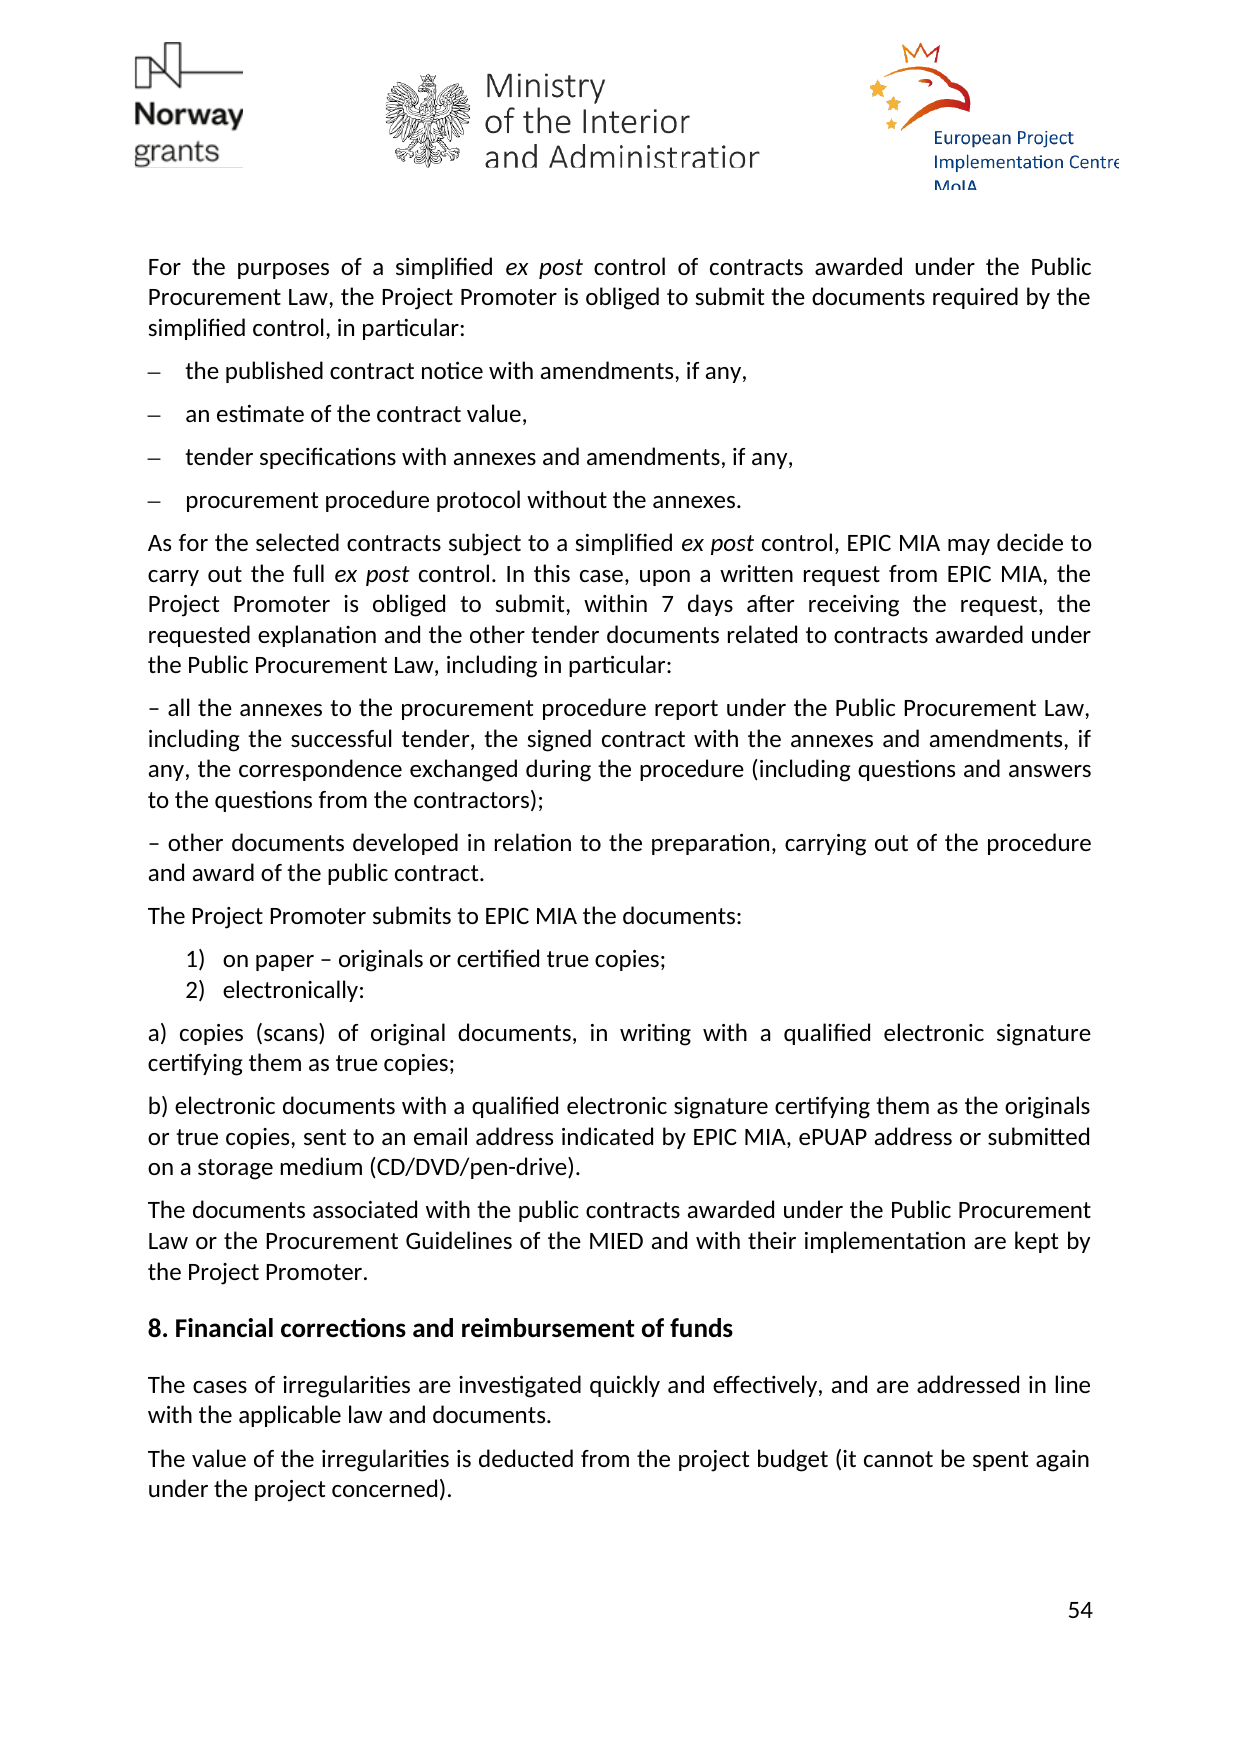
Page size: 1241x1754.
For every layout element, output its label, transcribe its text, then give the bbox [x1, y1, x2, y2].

text As for the selected contracts subject to a simplified ex post control, EPIC MIA may decide to carry out the full ex post control. In this case, upon a written request from EPIC MIA, the Project Promoter is obliged to submit, within 7 days after receiving the request, the requested explanation and the other tender documents related to contracts awarded under the Public Procurement Law, including in particular: [148, 527, 1093, 680]
subtitle 8. Financial corrections and reimbursement of funds [148, 1311, 1093, 1344]
picture [133, 42, 243, 167]
list the published contract notice with amendments, if any, [148, 355, 1093, 386]
list procurement procedure protocol without the annexes. [148, 484, 1093, 515]
list on paper – originals or certified true copies; [185, 943, 1093, 974]
text b) electronic documents with a qualified electronic signature certifying them as the originals or true copies, sent to an email address indicated by EPIC MIA, ePUAP address or submitted on a storage medium (CD/DVD/pen-drive). [148, 1091, 1093, 1182]
text The cases of irregularities are investigated quickly and effectively, and are addressed in line with the applicable law and documents. [148, 1369, 1093, 1430]
text For the purposes of a simplified ex post control of contracts awarded under the Public Procurement Law, the Project Promoter is obliged to submit the documents required by the simplified control, in particular: [148, 251, 1093, 343]
list an estimate of the contract value, [148, 398, 1093, 429]
text The documents associated with the public contracts awarded under the Public Procurement Law or the Procurement Guidelines of the MIED and with their implementation are kept by the Project Promoter. [148, 1194, 1093, 1286]
text – all the annexes to the procurement procedure report under the Public Procurement Law, including the successful tender, the signed contract with the annexes and amendments, if any, the correspondence exchanged during the procedure (including questions and answers to the questions from the contractors); [148, 692, 1093, 814]
list tender specifications with annexes and amendments, if any, [148, 441, 1093, 472]
picture [868, 42, 1119, 189]
picture [384, 73, 759, 168]
text The Project Promoter submits to EPIC MIA the documents: [148, 900, 1093, 931]
text a) copies (scans) of original documents, in writing with a qualified electronic signature certifying them as true copies; [148, 1017, 1093, 1078]
text The value of the irregularities is deducted from the project budget (it cannot be spent again under the project concerned). [148, 1443, 1093, 1504]
list electronically: [185, 974, 1093, 1004]
text – other documents developed in relation to the preparation, carrying out of the procedure and award of the public contract. [148, 827, 1093, 888]
